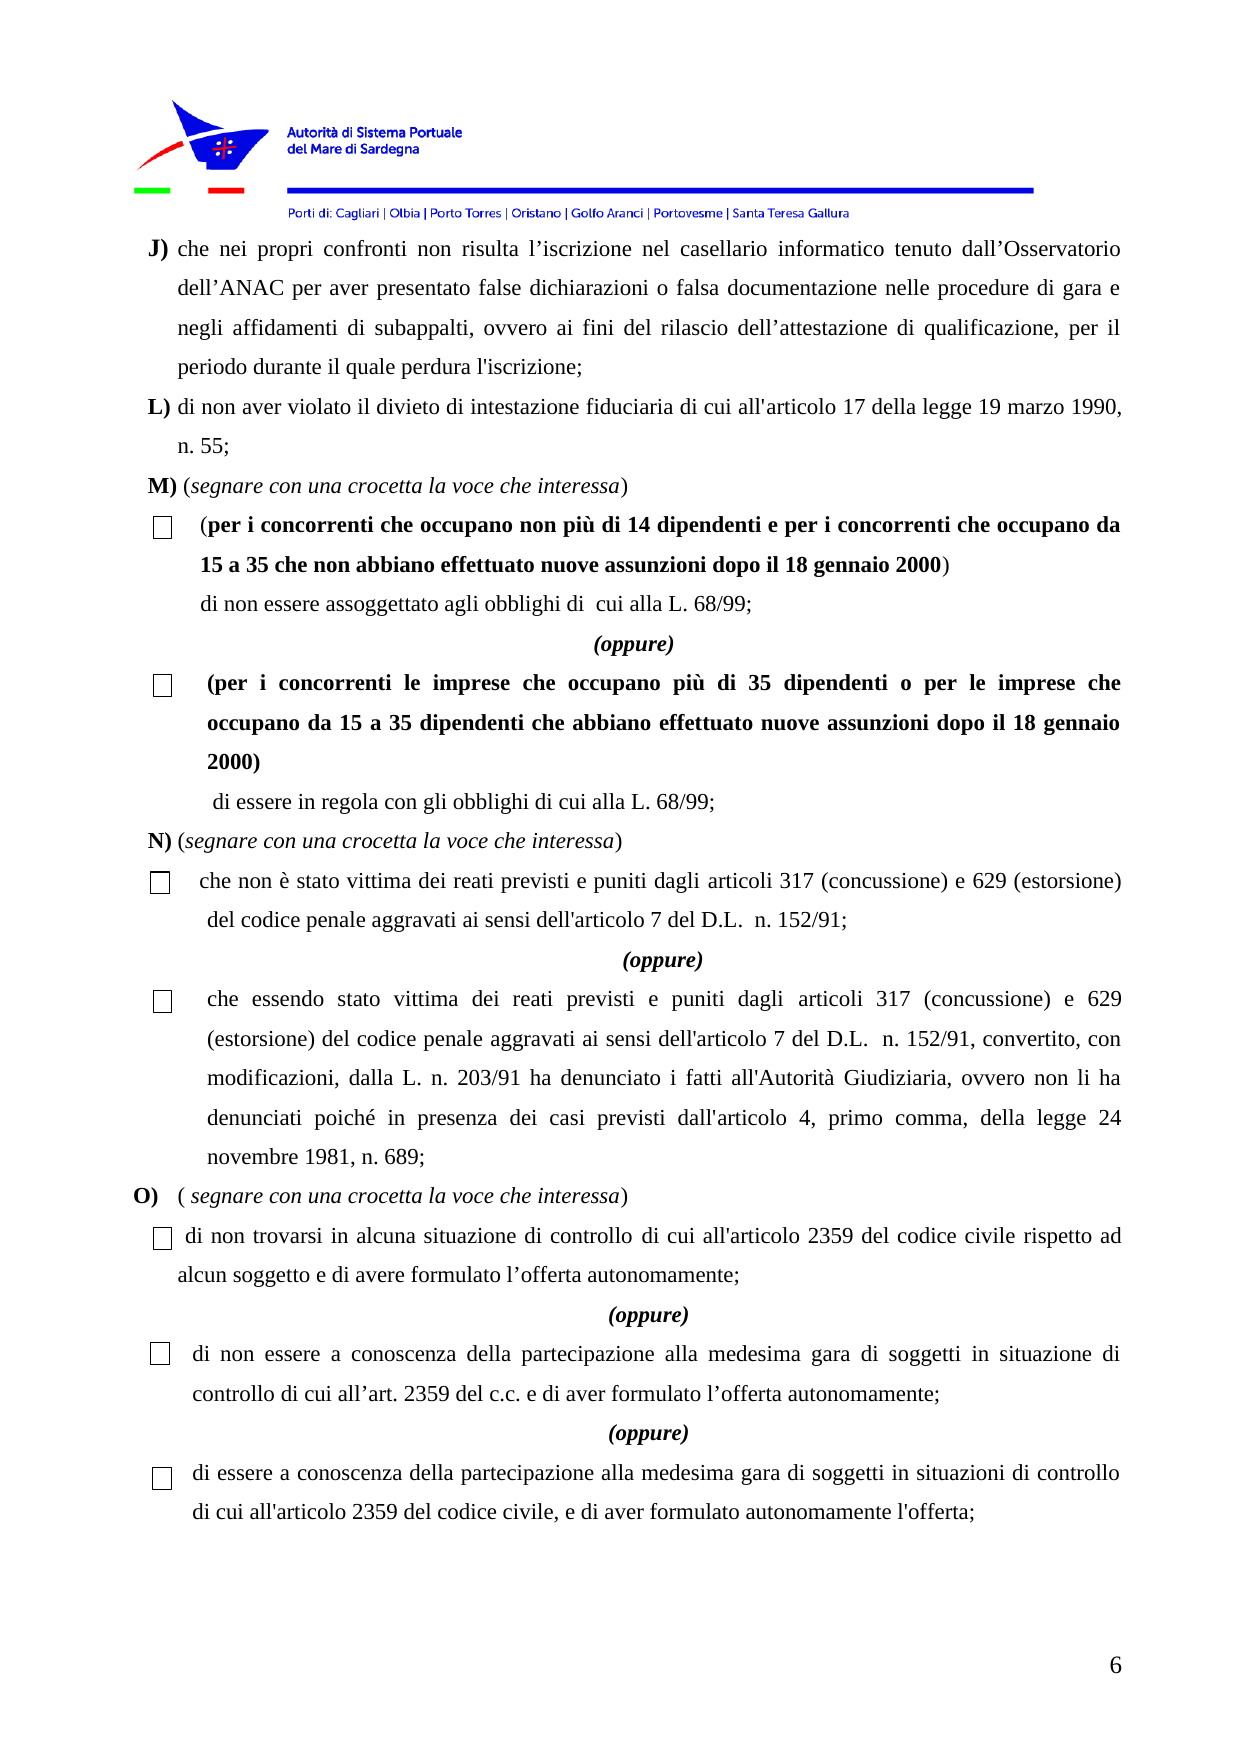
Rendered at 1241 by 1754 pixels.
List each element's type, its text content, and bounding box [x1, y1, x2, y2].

text (oppure) [177, 1419, 1122, 1446]
text (per i concorrenti le imprese che occupano più di 35 dipendenti o per le imprese che occupano da 15 a 35 dipendenti che abbiano effettuato nuove assunzioni dopo il 18 gennaio 2000) [207, 669, 1122, 774]
list di non aver violato il divieto di intestazione fiduciaria di cui all'articolo 17 della legge 19 marzo 1990, n. 55; [148, 393, 1123, 459]
text (oppure) [200, 946, 1122, 972]
text di non trovarsi in alcuna situazione di controllo di cui all'articolo 2359 del codice civile rispetto ad alcun soggetto e di avere formulato l’offerta autonomamente; [177, 1222, 1122, 1288]
text (oppure) [177, 1301, 1122, 1327]
text di non essere a conoscenza della partecipazione alla medesima gara di soggetti in situazione di controllo di cui all’art. 2359 del c.c. e di aver formulato l’offerta autonomamente; [192, 1340, 1122, 1406]
text (oppure) [148, 630, 1122, 656]
list che nei propri confronti non risulta l’iscrizione nel casellario informatico tenuto dall’Osservatorio dell’ANAC per aver presentato false dichiarazioni o falsa documentazione nelle procedure di gara e negli affidamenti di subappalti, ovvero ai fini del rilascio dell’attestazione di qualificazione, per il periodo durante il quale perdura l'iscrizione; [148, 233, 1123, 380]
text di essere a conoscenza della partecipazione alla medesima gara di soggetti in situazioni di controllo di cui all'articolo 2359 del codice civile, e di aver formulato autonomamente l'offerta; [192, 1459, 1122, 1525]
text che essendo stato vittima dei reati previsti e puniti dagli articoli 317 (concussione) e 629 (estorsione) del codice penale aggravati ai sensi dell'articolo 7 del D.L. n. 152/91, convertito, con modificazioni, dalla L. n. 203/91 ha denunciato i fatti all'Autorità Giudiziaria, ovvero non li ha denunciati poiché in presenza dei casi previsti dall'articolo 4, primo comma, della legge 24 novembre 1981, n. 689; [207, 985, 1122, 1169]
list ( segnare con una crocetta la voce che interessa) [133, 1182, 1123, 1209]
list (segnare con una crocetta la voce che interessa) [148, 472, 1123, 498]
picture [88, 75, 1034, 233]
text di essere in regola con gli obblighi di cui alla L. 68/99; [207, 788, 1122, 814]
list (segnare con una crocetta la voce che interessa) [148, 827, 1123, 853]
list che non è stato vittima dei reati previsti e puniti dagli articoli 317 (concussione) e 629 (estorsione) del codice penale aggravati ai sensi dell'articolo 7 del D.L. n. 152/91; [185, 867, 1122, 932]
text di non essere assoggettato agli obblighi di cui alla L. 68/99; [177, 590, 1123, 617]
text (per i concorrenti che occupano non più di 14 dipendenti e per i concorrenti che occupano da 15 a 35 che non abbiano effettuato nuove assunzioni dopo il 18 gennaio 2000) [200, 511, 1123, 577]
